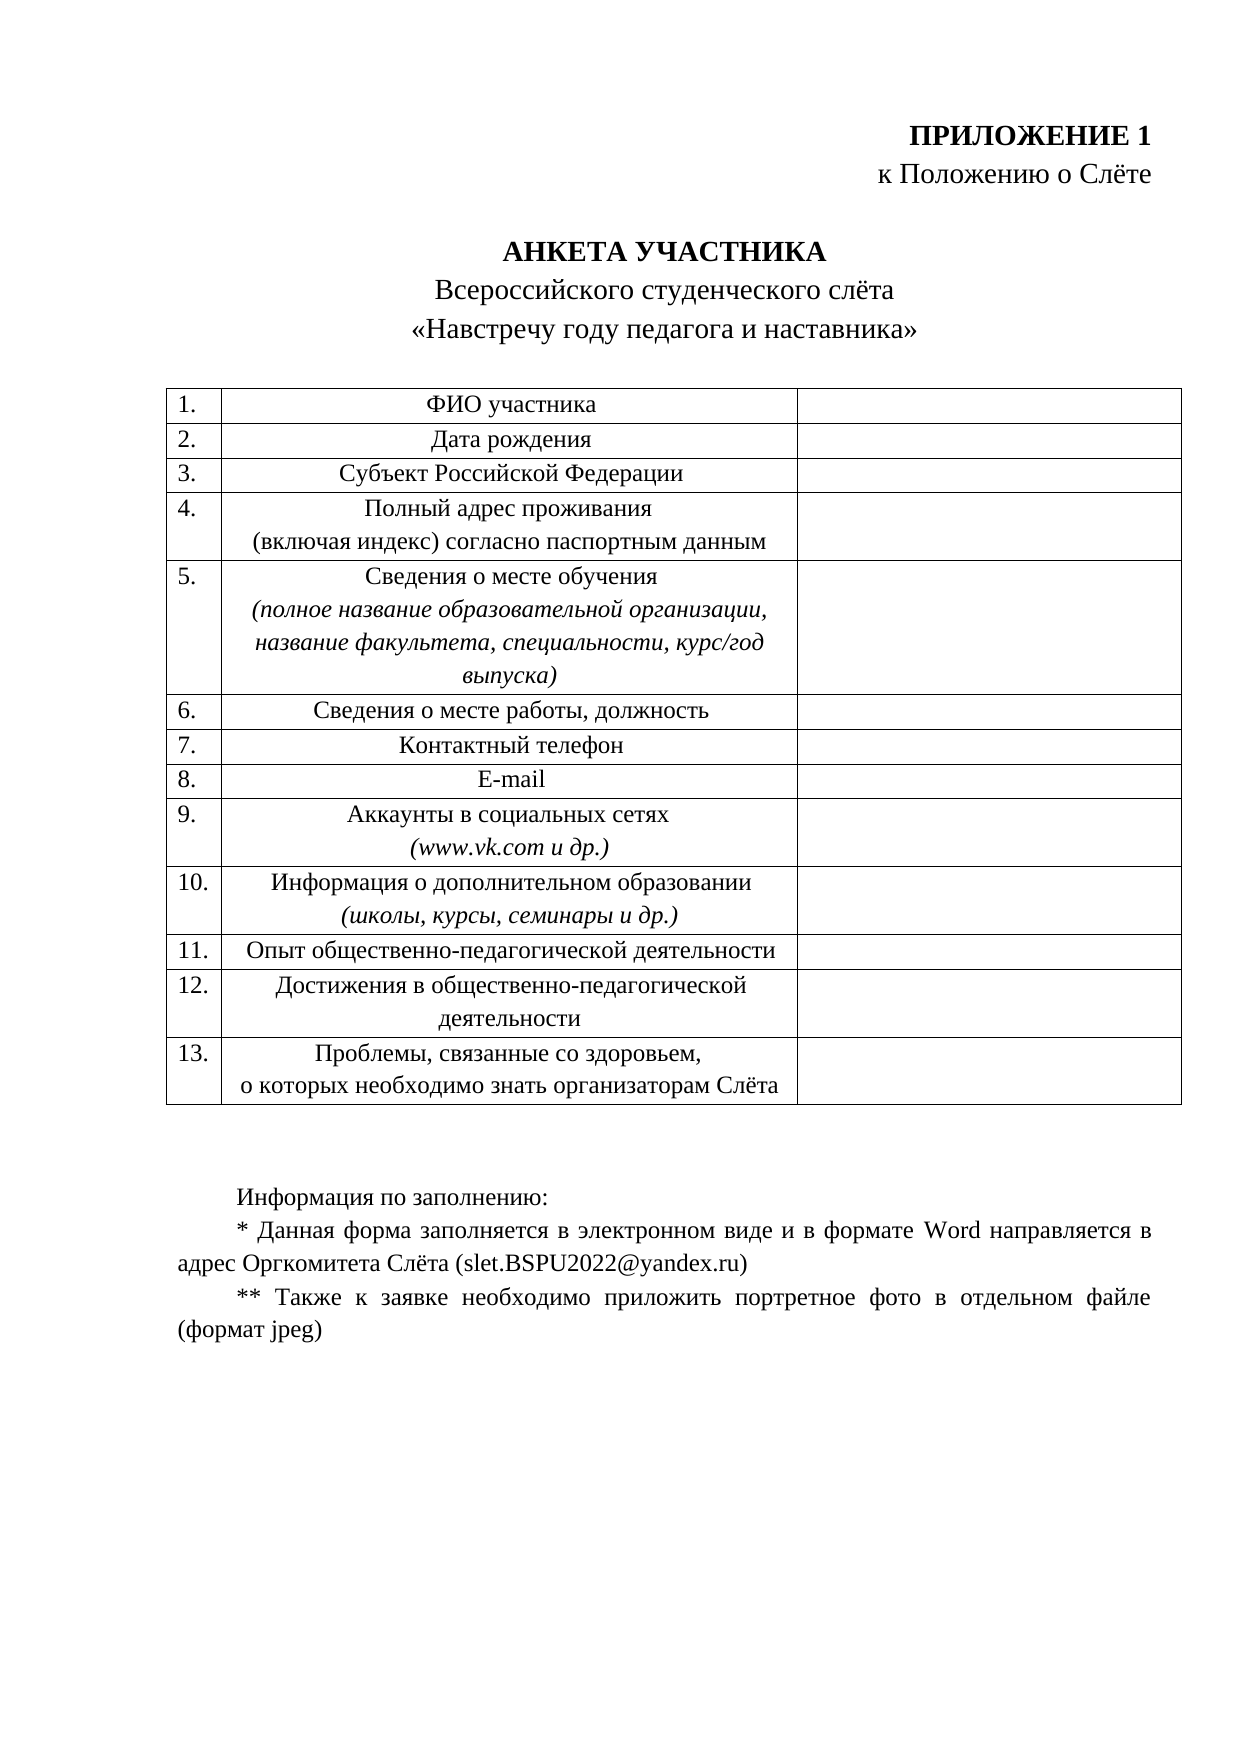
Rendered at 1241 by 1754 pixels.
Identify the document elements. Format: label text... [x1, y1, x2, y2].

table_cell [798, 424, 1181, 457]
table_cell Информация о дополнительном образовании (школы, курсы, семинары и др.) [222, 867, 797, 934]
table_cell [798, 867, 1181, 934]
table_cell [167, 935, 221, 969]
table_cell [798, 459, 1181, 492]
table_cell [167, 867, 221, 934]
table_cell [798, 799, 1181, 866]
title Информация по заполнению: [177, 1182, 1152, 1211]
table_cell [798, 695, 1181, 729]
table_cell [167, 765, 221, 798]
table_cell [798, 970, 1181, 1037]
table_cell [798, 561, 1181, 694]
table_cell Проблемы, связанные со здоровьем, о которых необходимо знать организаторам Слёта [222, 1038, 797, 1104]
text АНКЕТА УЧАСТНИКА [177, 234, 1152, 267]
table_header ФИО участника [222, 389, 797, 423]
table_cell Субъект Российской Федерации [222, 459, 797, 492]
table_cell [167, 493, 221, 560]
title Всероссийского студенческого слёта [177, 272, 1152, 306]
title «Навстречу году педагога и наставника» [177, 311, 1152, 344]
table_cell [167, 730, 221, 763]
table_cell [798, 493, 1181, 560]
table_cell [167, 695, 221, 729]
table_cell [167, 799, 221, 866]
table_cell [167, 1038, 221, 1104]
table_cell Сведения о месте обучения (полное название образовательной организации, название факультета, специальности, курс/год выпуска) [222, 561, 797, 694]
table_cell [167, 970, 221, 1037]
table_cell [167, 424, 221, 457]
table_cell [167, 561, 221, 694]
table_header [167, 389, 221, 423]
table_cell E-mail [222, 765, 797, 798]
table_cell Достижения в общественно-педагогической деятельности [222, 970, 797, 1037]
table_cell Сведения о месте работы, должность [222, 695, 797, 729]
table_cell Опыт общественно-педагогической деятельности [222, 935, 797, 969]
table_cell Аккаунты в социальных сетях (www.vk.com и др.) [222, 799, 797, 866]
text к Положению о Слёте [177, 157, 1152, 190]
title * Данная форма заполняется в электронном виде и в формате Word направляется в адрес Оргкомитета Слёта (slet.BSPU2022@yandex.ru) [177, 1216, 1152, 1277]
table_cell [798, 935, 1181, 969]
table_cell [798, 765, 1181, 798]
table_header [798, 389, 1181, 423]
table_cell [167, 459, 221, 492]
table_cell Контактный телефон [222, 730, 797, 763]
table_cell Полный адрес проживания (включая индекс) согласно паспортным данным [222, 493, 797, 560]
table_cell [798, 1038, 1181, 1104]
table_cell [798, 730, 1181, 763]
table_cell Дата рождения [222, 424, 797, 457]
title ** Также к заявке необходимо приложить портретное фото в отдельном файле (формат jpeg) [177, 1282, 1152, 1343]
text ПРИЛОЖЕНИЕ 1 [177, 118, 1152, 152]
